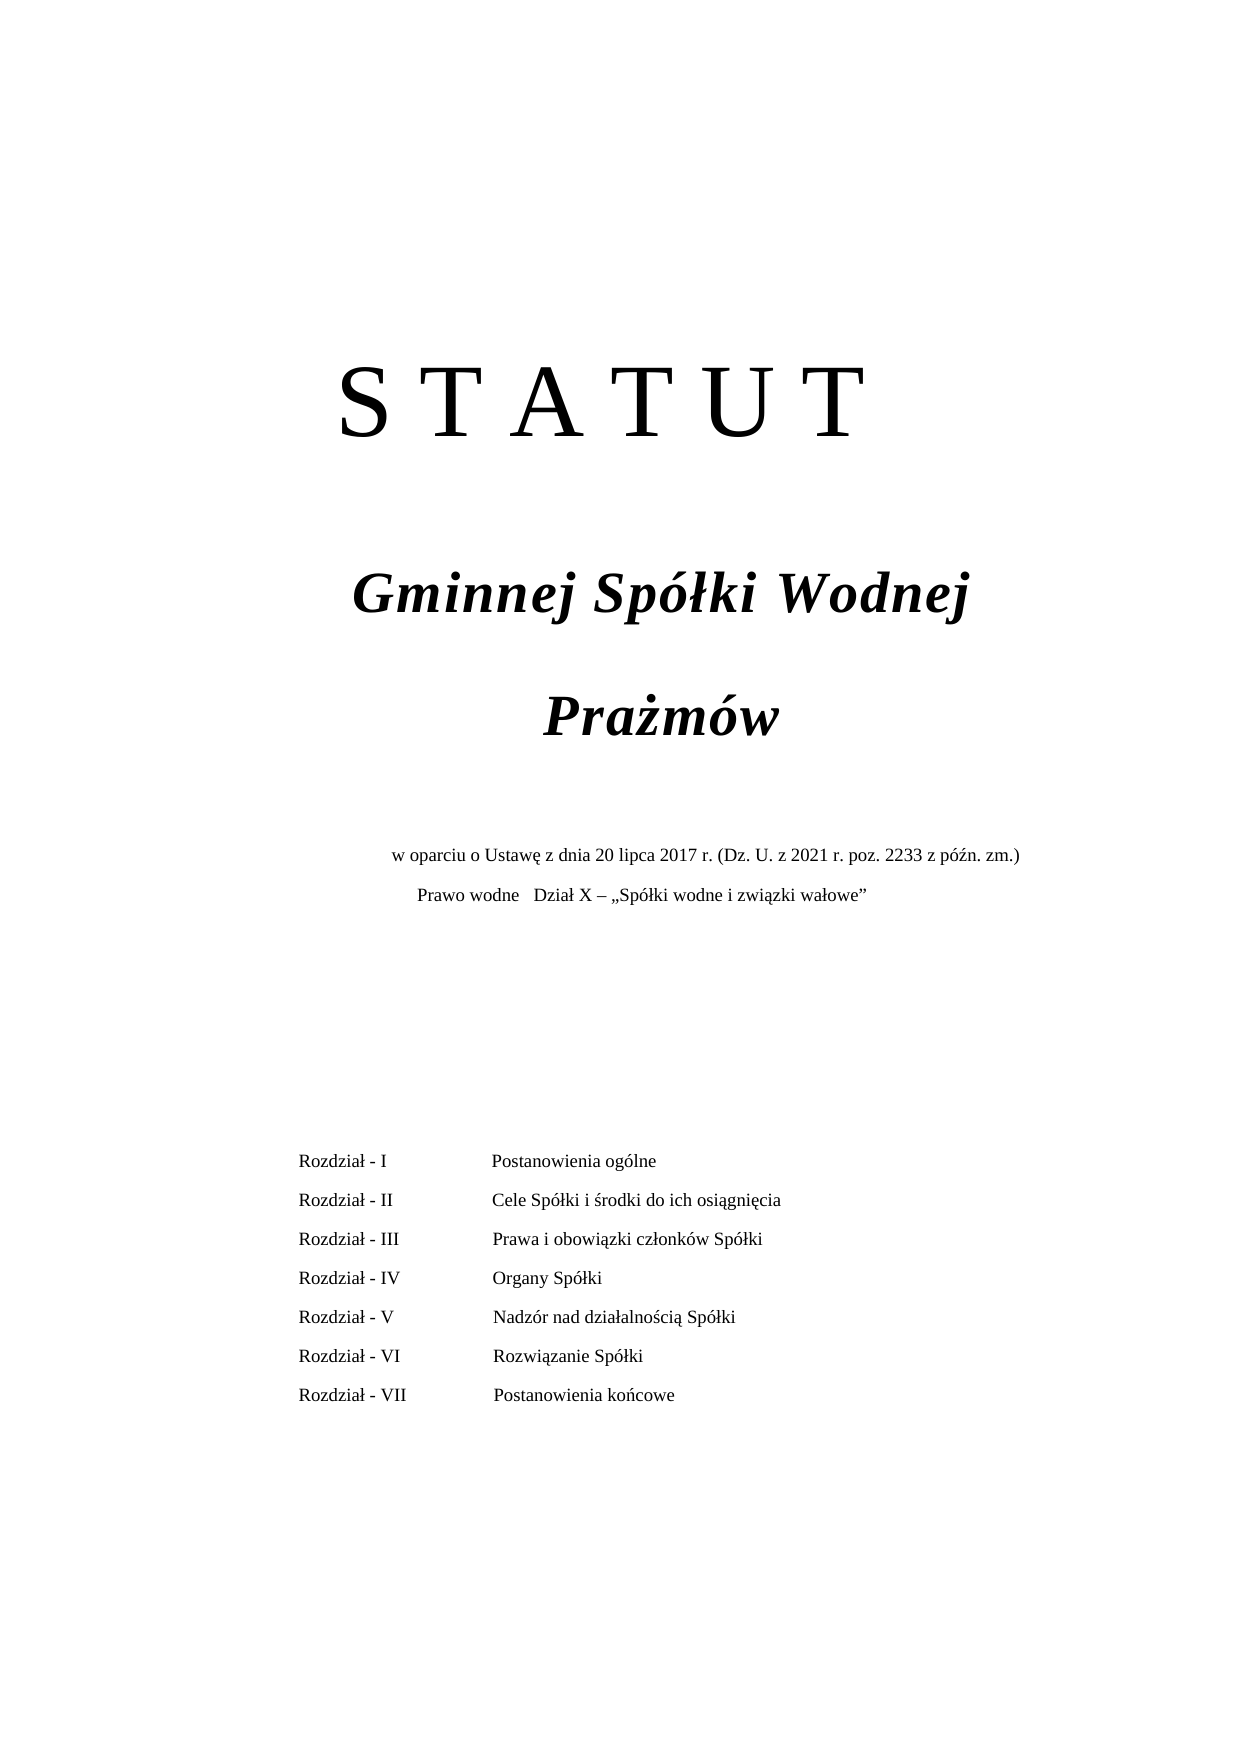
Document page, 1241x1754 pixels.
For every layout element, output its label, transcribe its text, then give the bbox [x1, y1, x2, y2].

text Rozdział - VI Rozwiązanie Spółki [298, 1331, 1030, 1370]
text w oparciu o Ustawę z dnia 20 lipca 2017 r. (Dz. U. z 2021 r. poz. 2233 z późn. zm.) Prawo wodne Dział X – „Spółki wodne i związki wałowe” [391, 830, 1030, 909]
text Rozdział - I Postanowienia ogólne [298, 1137, 1030, 1176]
text Rozdział - II Cele Spółki i środki do ich osiągnięcia [298, 1176, 1030, 1214]
text Rozdział - IV Organy Spółki [298, 1253, 1030, 1292]
text Gminnej Spółki Wodnej [298, 532, 1030, 632]
text Rozdział - III Prawa i obowiązki członków Spółki [298, 1214, 1030, 1253]
text Rozdział - VII Postanowienia końcowe [298, 1370, 1030, 1409]
text Prażmów [298, 655, 1030, 755]
text Rozdział - V Nadzór nad działalnością Spółki [298, 1292, 1030, 1331]
text S T A T U T [298, 338, 902, 434]
